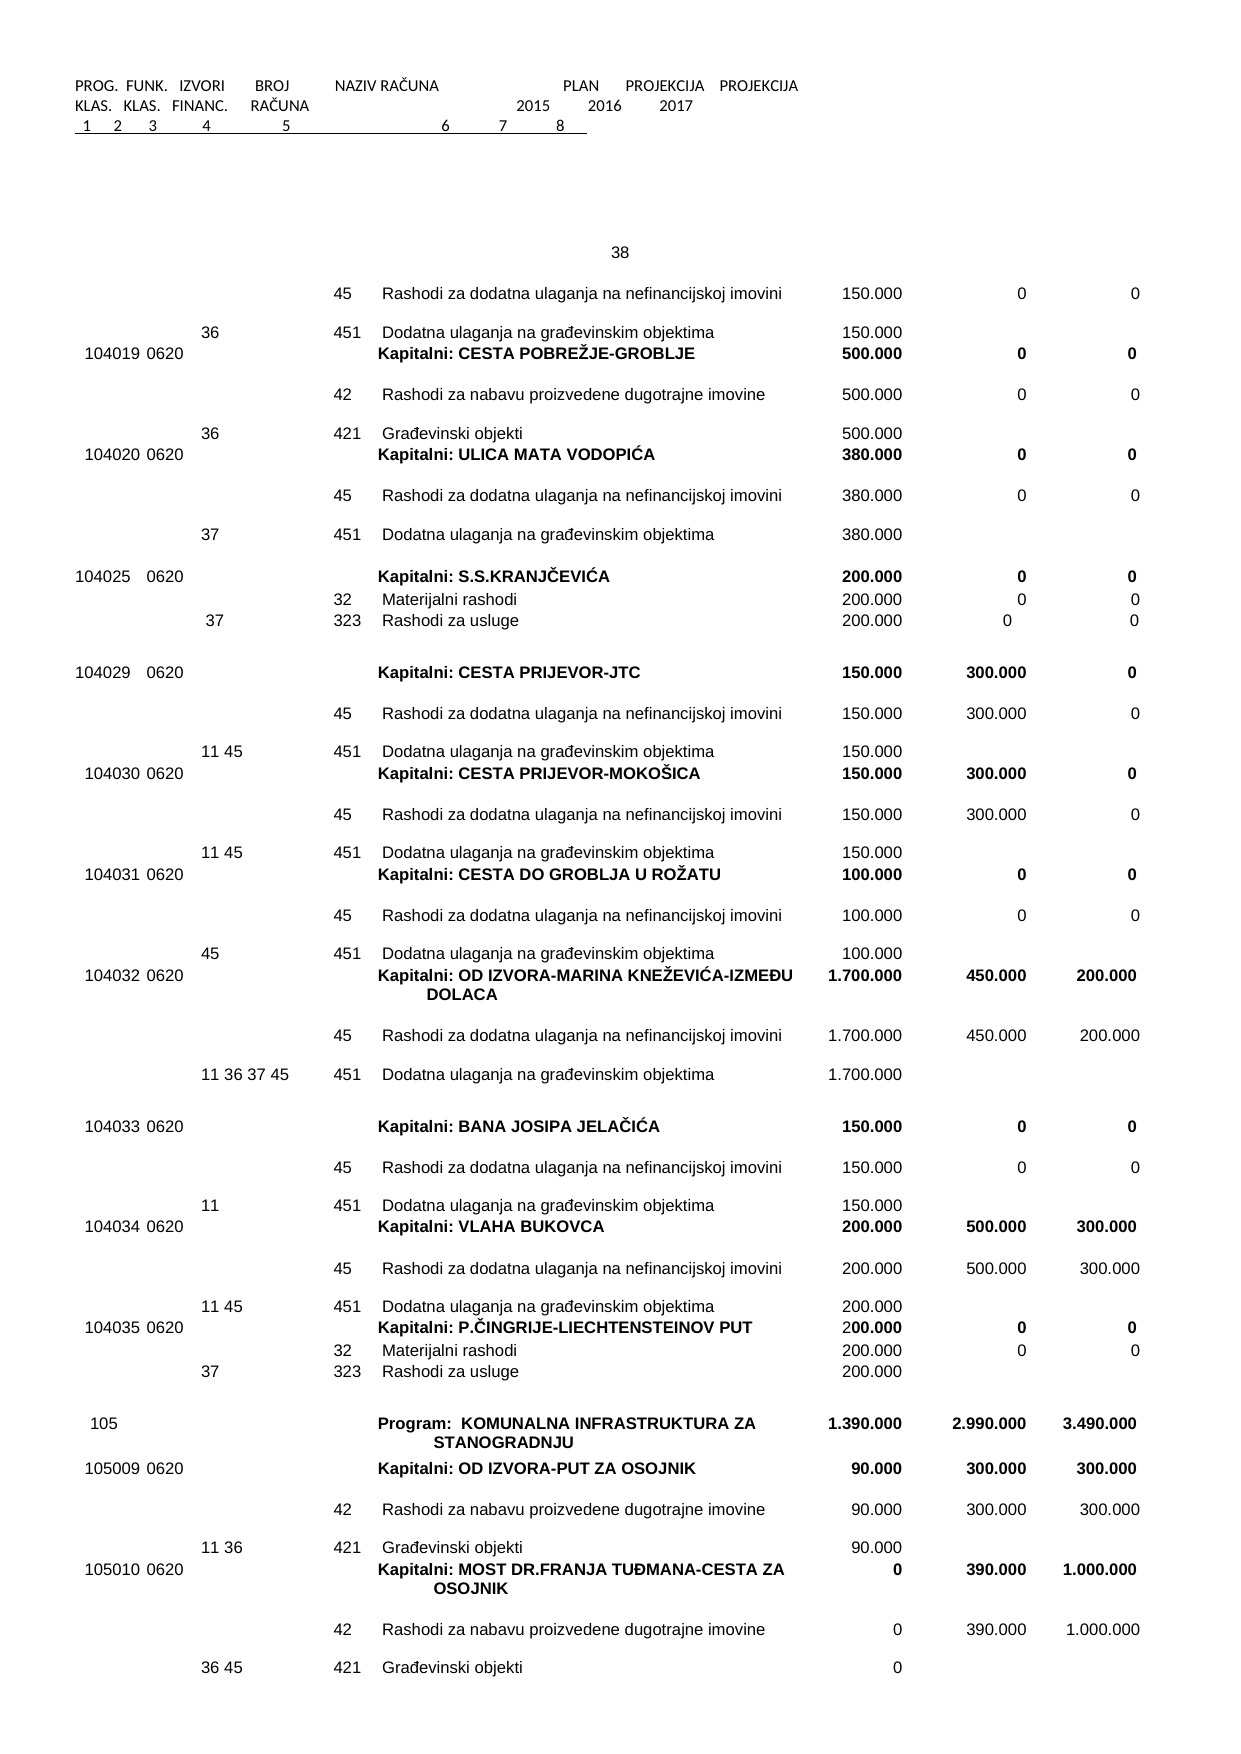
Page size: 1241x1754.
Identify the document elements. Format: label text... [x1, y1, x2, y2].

text 45 Rashodi za dodatna ulaganja na nefinancijskoj imovini 200.000 500.000 300.000 [75, 1258, 1165, 1278]
text 105010 0620 Kapitalni: MOST DR.FRANJA TUĐMANA-CESTA ZA 0 390.000 1.000.000 [75, 1559, 1165, 1578]
text 42 Rashodi za nabavu proizvedene dugotrajne imovine 0 390.000 1.000.000 [75, 1620, 1165, 1639]
text 104031 0620 Kapitalni: CESTA DO GROBLJA U ROŽATU 100.000 0 0 [75, 864, 1165, 884]
text 42 Rashodi za nabavu proizvedene dugotrajne imovine 500.000 0 0 [75, 385, 1165, 404]
text OSOJNIK [75, 1578, 1165, 1598]
text 36 451 Dodatna ulaganja na građevinskim objektima 150.000 [75, 323, 1165, 342]
text 37 323 Rashodi za usluge 200.000 0 0 [75, 611, 1165, 630]
text 11 36 37 45 451 Dodatna ulaganja na građevinskim objektima 1.700.000 [75, 1064, 1165, 1083]
text 38 [75, 243, 1165, 262]
text 45 Rashodi za dodatna ulaganja na nefinancijskoj imovini 150.000 0 0 [75, 1157, 1165, 1177]
text 37 323 Rashodi za usluge 200.000 [75, 1362, 1165, 1381]
text 11 45 451 Dodatna ulaganja na građevinskim objektima 150.000 [75, 742, 1165, 761]
text 11 36 421 Građevinski objekti 90.000 [75, 1538, 1165, 1557]
text 104035 0620 Kapitalni: P.ČINGRIJE-LIECHTENSTEINOV PUT 200.000 0 0 [75, 1318, 1165, 1337]
text 104029 0620 Kapitalni: CESTA PRIJEVOR-JTC 150.000 300.000 0 [75, 663, 1165, 682]
text 11 45 451 Dodatna ulaganja na građevinskim objektima 150.000 [75, 843, 1165, 862]
text 104030 0620 Kapitalni: CESTA PRIJEVOR-MOKOŠICA 150.000 300.000 0 [75, 763, 1165, 783]
text 104032 0620 Kapitalni: OD IZVORA-MARINA KNEŽEVIĆA-IZMEĐU 1.700.000 450.000 200.000 [75, 965, 1165, 984]
text 104020 0620 Kapitalni: ULICA MATA VODOPIĆA 380.000 0 0 [75, 445, 1165, 464]
text 104025 0620 Kapitalni: S.S.KRANJČEVIĆA 200.000 0 0 [75, 567, 1165, 586]
text 32 Materijalni rashodi 200.000 0 0 [75, 1341, 1165, 1360]
text 105009 0620 Kapitalni: OD IZVORA-PUT ZA OSOJNIK 90.000 300.000 300.000 [75, 1458, 1165, 1478]
text 45 451 Dodatna ulaganja na građevinskim objektima 100.000 [75, 944, 1165, 963]
text 104019 0620 Kapitalni: CESTA POBREŽJE-GROBLJE 500.000 0 0 [75, 344, 1165, 363]
text 36 45 421 Građevinski objekti 0 [75, 1658, 1165, 1677]
text 36 421 Građevinski objekti 500.000 [75, 423, 1165, 443]
text 104033 0620 Kapitalni: BANA JOSIPA JELAČIĆA 150.000 0 0 [75, 1116, 1165, 1136]
text DOLACA [75, 984, 1165, 1004]
text 105 Program: KOMUNALNA INFRASTRUKTURA ZA 1.390.000 2.990.000 3.490.000 [75, 1414, 1165, 1433]
text 42 Rashodi za nabavu proizvedene dugotrajne imovine 90.000 300.000 300.000 [75, 1499, 1165, 1519]
text 11 451 Dodatna ulaganja na građevinskim objektima 150.000 [75, 1196, 1165, 1215]
text 32 Materijalni rashodi 200.000 0 0 [75, 589, 1165, 608]
text 37 451 Dodatna ulaganja na građevinskim objektima 380.000 [75, 524, 1165, 544]
text 45 Rashodi za dodatna ulaganja na nefinancijskoj imovini 150.000 300.000 0 [75, 805, 1165, 824]
text 104034 0620 Kapitalni: VLAHA BUKOVCA 200.000 500.000 300.000 [75, 1217, 1165, 1236]
text 45 Rashodi za dodatna ulaganja na nefinancijskoj imovini 380.000 0 0 [75, 486, 1165, 505]
text STANOGRADNJU [75, 1433, 1165, 1452]
text 45 Rashodi za dodatna ulaganja na nefinancijskoj imovini 150.000 300.000 0 [75, 704, 1165, 723]
text 45 Rashodi za dodatna ulaganja na nefinancijskoj imovini 150.000 0 0 [75, 284, 1165, 303]
text 11 45 451 Dodatna ulaganja na građevinskim objektima 200.000 [75, 1297, 1165, 1316]
text 45 Rashodi za dodatna ulaganja na nefinancijskoj imovini 1.700.000 450.000 200.000 [75, 1026, 1165, 1045]
text 45 Rashodi za dodatna ulaganja na nefinancijskoj imovini 100.000 0 0 [75, 906, 1165, 925]
